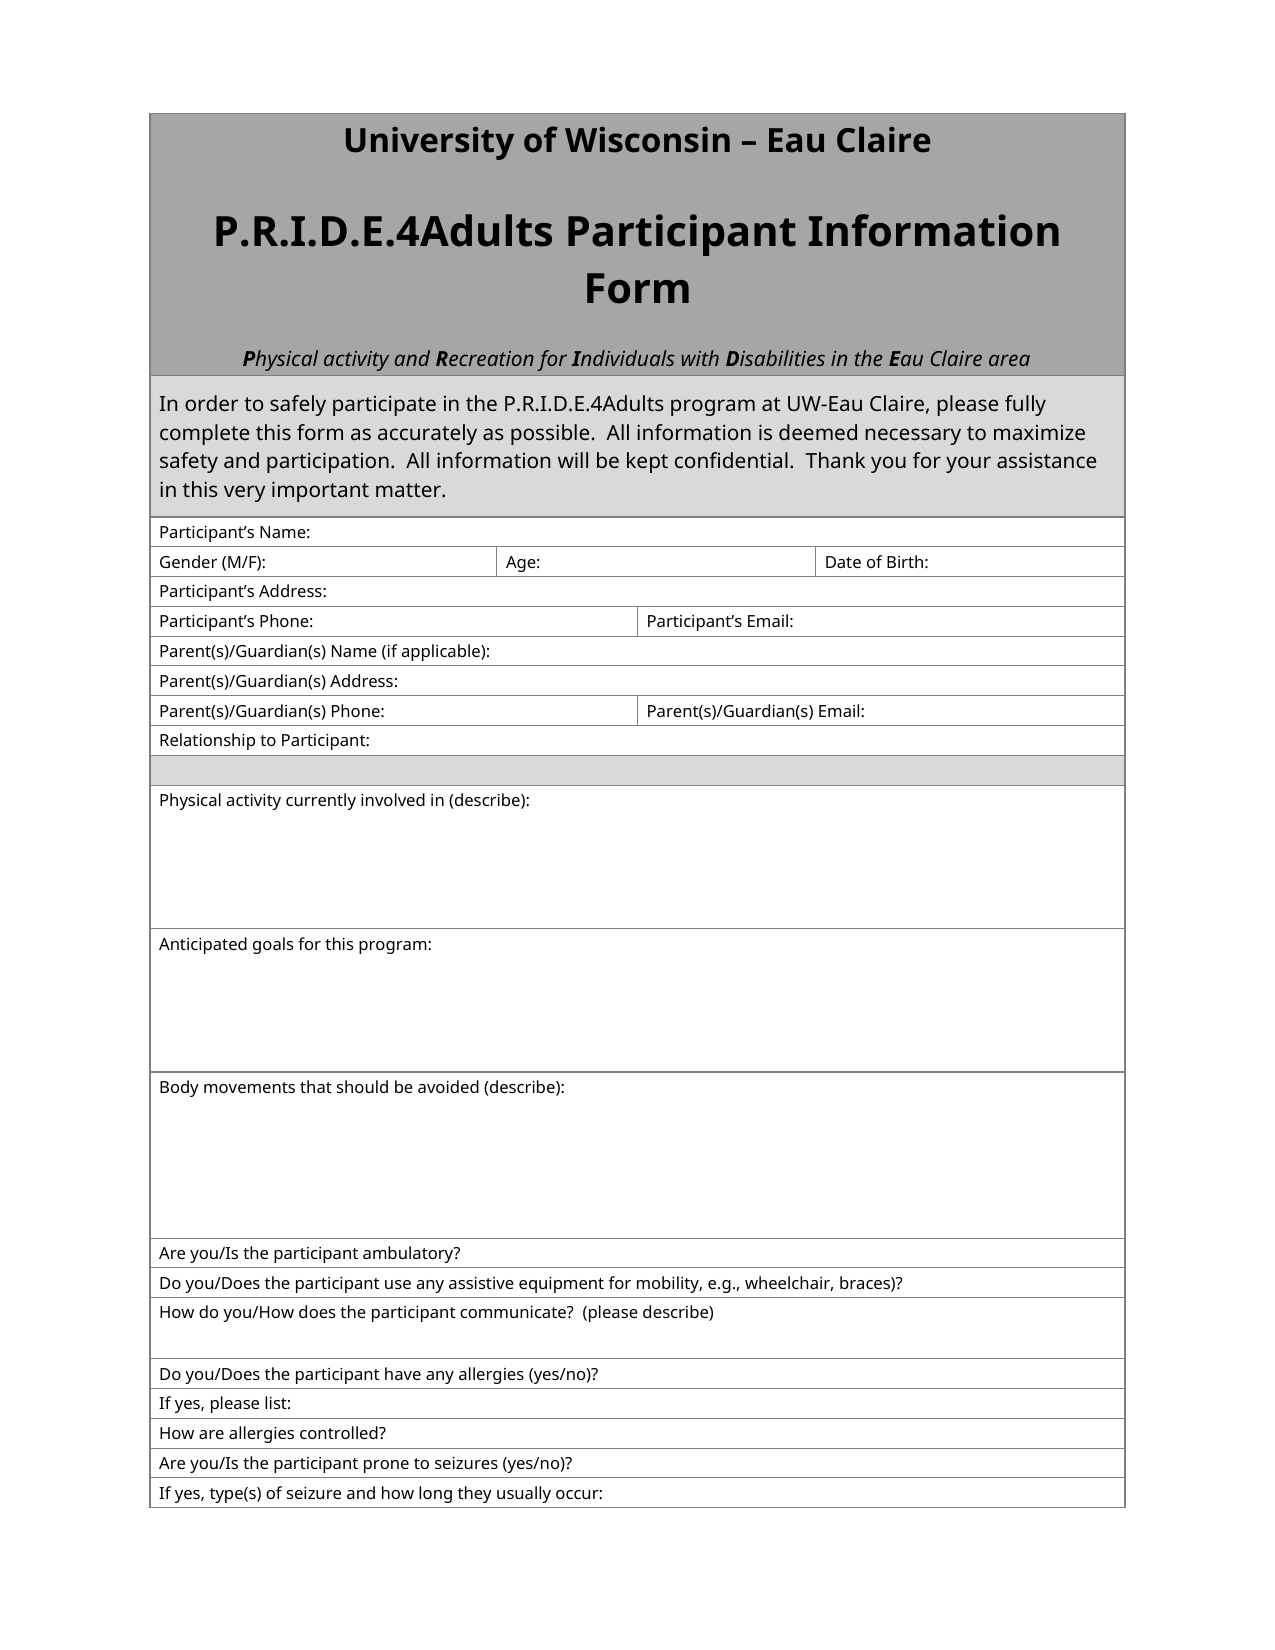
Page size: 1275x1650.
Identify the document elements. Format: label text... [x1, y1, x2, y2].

table_cell If yes, type(s) of seizure and how long they usually occur: [151, 1478, 1124, 1507]
table_cell Physical activity currently involved in (describe): [151, 786, 1124, 928]
table_header University of Wisconsin – Eau Claire P.R.I.D.E.4Adults Participant Information Form Physical activity and Recreation for Individuals with Disabilities in the Eau Claire area [151, 114, 1124, 375]
table_cell Are you/Is the participant prone to seizures (yes/no)? [151, 1449, 1124, 1477]
table_cell How do you/How does the participant communicate? (please describe) [151, 1298, 1124, 1358]
table_cell Do you/Does the participant have any allergies (yes/no)? [151, 1359, 1124, 1388]
table_cell Parent(s)/Guardian(s) Address: [151, 666, 1124, 695]
table_cell Do you/Does the participant use any assistive equipment for mobility, e.g., wheelchair, braces)? [151, 1268, 1124, 1297]
table_cell Participant’s Address: [151, 577, 1124, 606]
table_cell Parent(s)/Guardian(s) Email: [638, 696, 1124, 725]
table_cell [151, 756, 1124, 785]
table_cell Anticipated goals for this program: [151, 929, 1124, 1071]
table_cell Age: [497, 547, 815, 576]
table_cell Participant’s Phone: [151, 607, 637, 636]
table_cell Relationship to Participant: [151, 726, 1124, 755]
table_cell Gender (M/F): [151, 547, 496, 576]
table_cell Participant’s Name: [151, 518, 1124, 546]
table_cell Parent(s)/Guardian(s) Phone: [151, 696, 637, 725]
table_cell If yes, please list: [151, 1389, 1124, 1418]
table_cell Body movements that should be avoided (describe): [151, 1073, 1124, 1237]
table_cell In order to safely participate in the P.R.I.D.E.4Adults program at UW-Eau Claire, please fully complete this form as accurately as possible. All information is deemed necessary to maximize safety and participation. All information will be kept confidential. Thank you for your assistance in this very important matter. [151, 376, 1124, 516]
table_cell Are you/Is the participant ambulatory? [151, 1239, 1124, 1267]
table_cell Participant’s Email: [638, 607, 1124, 636]
table_cell How are allergies controlled? [151, 1419, 1124, 1447]
table_cell Parent(s)/Guardian(s) Name (if applicable): [151, 637, 1124, 665]
table_cell Date of Birth: [816, 547, 1124, 576]
